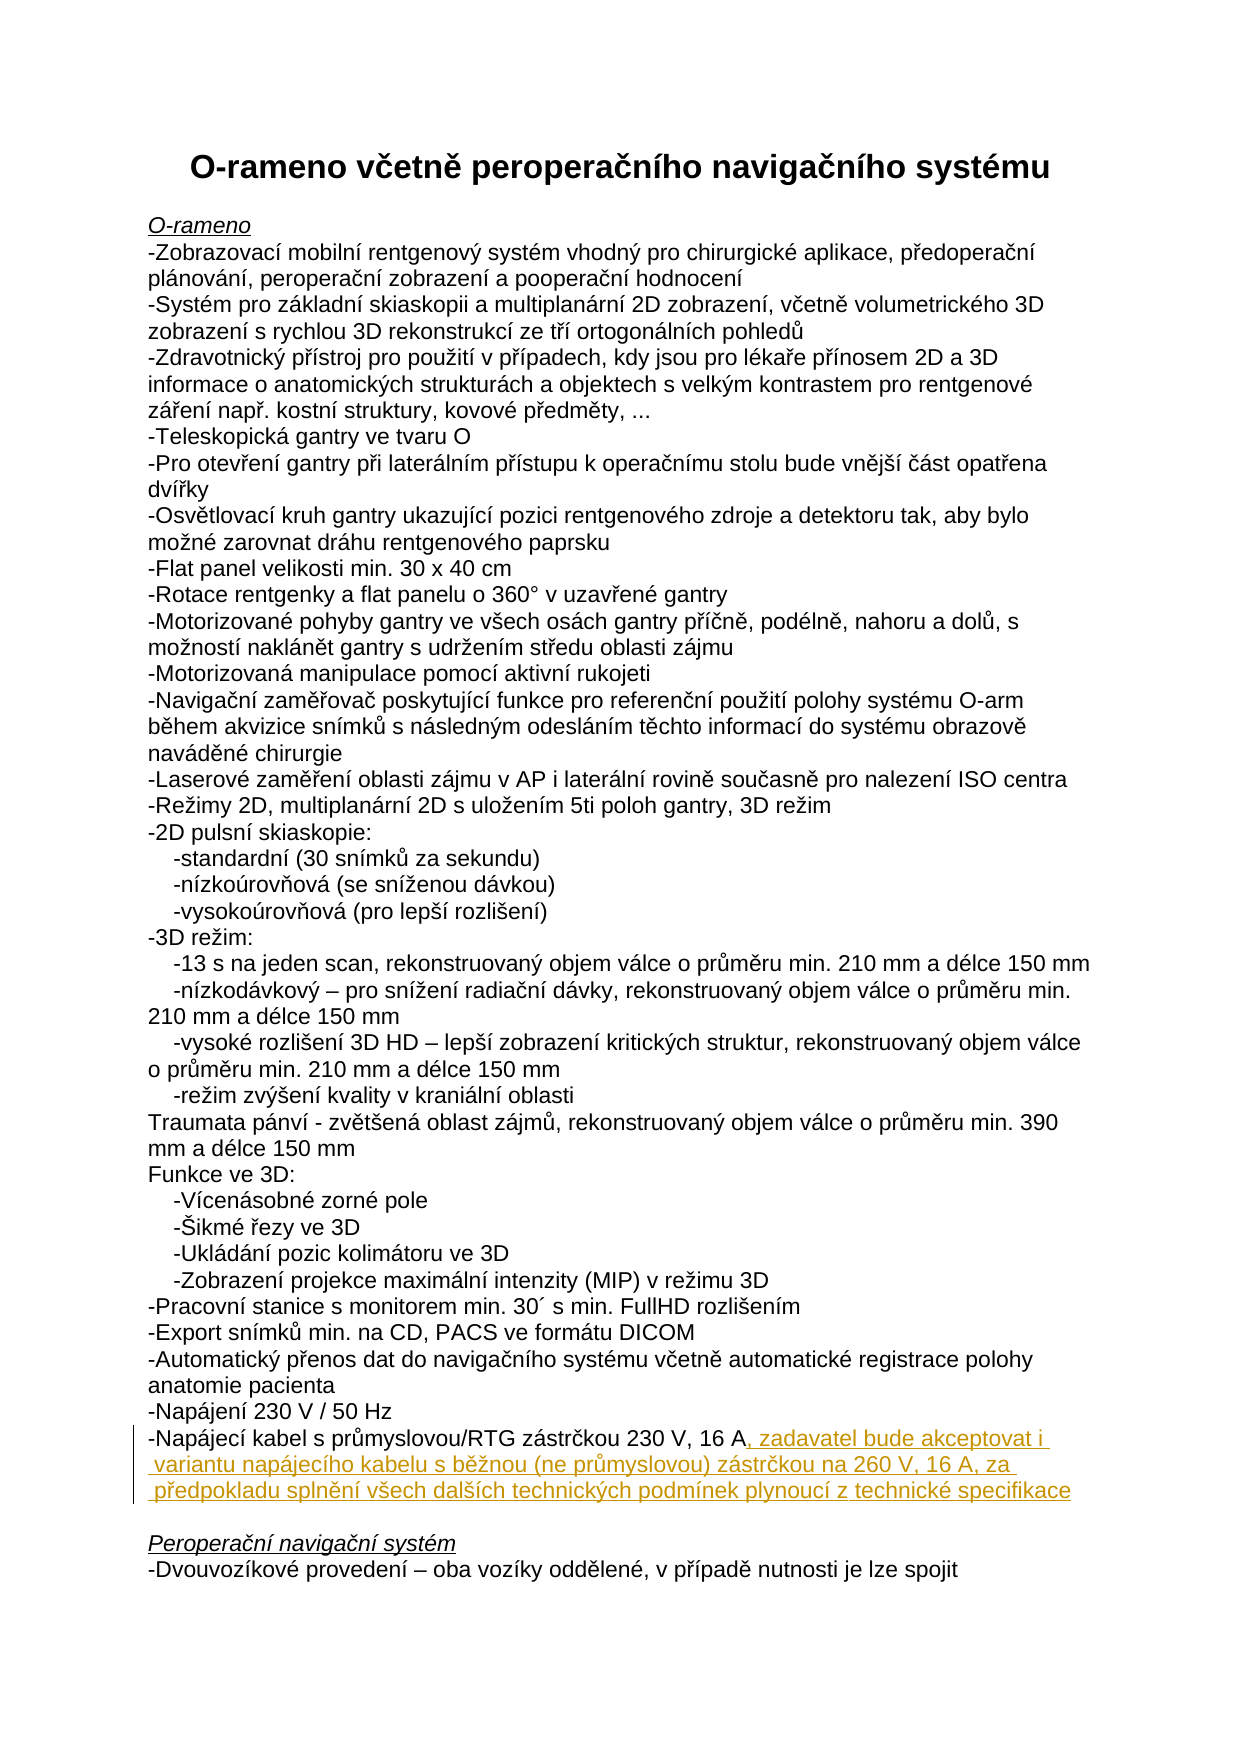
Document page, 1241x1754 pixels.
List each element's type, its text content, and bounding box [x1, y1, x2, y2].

text -Pracovní stanice s monitorem min. 30´ s min. FullHD rozlišením [148, 1293, 1093, 1319]
text -vysoké rozlišení 3D HD – lepší zobrazení kritických struktur, rekonstruovaný objem válce o průměru min. 210 mm a délce 150 mm [148, 1029, 1093, 1082]
text -nízkodávkový – pro snížení radiační dávky, rekonstruovaný objem válce o průměru min. 210 mm a délce 150 mm [148, 977, 1093, 1029]
text -Systém pro základní skiaskopii a multiplanární 2D zobrazení, včetně volumetrického 3D zobrazení s rychlou 3D rekonstrukcí ze tří ortogonálních pohledů [148, 291, 1093, 344]
text -2D pulsní skiaskopie: [148, 818, 1093, 845]
text -Dvouvozíkové provedení – oba vozíky oddělené, v případě nutnosti je lze spojit [148, 1556, 1093, 1583]
text -13 s na jeden scan, rekonstruovaný objem válce o průměru min. 210 mm a délce 150 mm [148, 950, 1093, 977]
text -3D režim: [148, 924, 1093, 950]
text -režim zvýšení kvality v kraniální oblasti [148, 1082, 1093, 1108]
text -Zdravotnický přístroj pro použití v případech, kdy jsou pro lékaře přínosem 2D a 3D informace o anatomických strukturách a objektech s velkým kontrastem pro rentgenové záření např. kostní struktury, kovové předměty, ... [148, 344, 1093, 423]
text -Export snímků min. na CD, PACS ve formátu DICOM [148, 1319, 1093, 1346]
text -Navigační zaměřovač poskytující funkce pro referenční použití polohy systému O-arm během akvizice snímků s následným odesláním těchto informací do systému obrazově naváděné chirurgie [148, 687, 1093, 766]
text -Teleskopická gantry ve tvaru O [148, 423, 1093, 449]
text -Laserové zaměření oblasti zájmu v AP i laterální rovině současně pro nalezení ISO centra [148, 766, 1093, 792]
text -Šikmé řezy ve 3D [148, 1214, 1093, 1240]
text -Osvětlovací kruh gantry ukazující pozici rentgenového zdroje a detektoru tak, aby bylo možné zarovnat dráhu rentgenového paprsku [148, 502, 1093, 555]
text -Napájecí kabel s průmyslovou/RTG zástrčkou 230 V, 16 A [148, 1425, 1093, 1504]
text -Pro otevření gantry při laterálním přístupu k operačnímu stolu bude vnější část opatřena dvířky [148, 449, 1093, 502]
text -nízkoúrovňová (se sníženou dávkou) [148, 871, 1093, 898]
text Traumata pánví - zvětšená oblast zájmů, rekonstruovaný objem válce o průměru min. 390 mm a délce 150 mm [148, 1108, 1093, 1161]
text Funkce ve 3D: [148, 1161, 1093, 1187]
text O-rameno včetně peroperačního navigačního systému [148, 148, 1093, 186]
text O-rameno [148, 212, 1093, 239]
text -Zobrazení projekce maximální intenzity (MIP) v režimu 3D [148, 1267, 1093, 1293]
text -Režimy 2D, multiplanární 2D s uložením 5ti poloh gantry, 3D režim [148, 792, 1093, 818]
text -vysokoúrovňová (pro lepší rozlišení) [148, 898, 1093, 924]
text -Motorizované pohyby gantry ve všech osách gantry příčně, podélně, nahoru a dolů, s možností naklánět gantry s udržením středu oblasti zájmu [148, 608, 1093, 660]
text -Napájení 230 V / 50 Hz [148, 1398, 1093, 1425]
text -Vícenásobné zorné pole [148, 1187, 1093, 1214]
text Peroperační navigační systém [148, 1530, 1093, 1556]
text -Zobrazovací mobilní rentgenový systém vhodný pro chirurgické aplikace, předoperační plánování, peroperační zobrazení a pooperační hodnocení [148, 239, 1093, 291]
text -Rotace rentgenky a flat panelu o 360° v uzavřené gantry [148, 581, 1093, 608]
text -standardní (30 snímků za sekundu) [148, 845, 1093, 871]
text -Flat panel velikosti min. 30 x 40 cm [148, 555, 1093, 581]
text -Automatický přenos dat do navigačního systému včetně automatické registrace polohy anatomie pacienta [148, 1346, 1093, 1398]
text -Motorizovaná manipulace pomocí aktivní rukojeti [148, 660, 1093, 687]
text -Ukládání pozic kolimátoru ve 3D [148, 1240, 1093, 1267]
